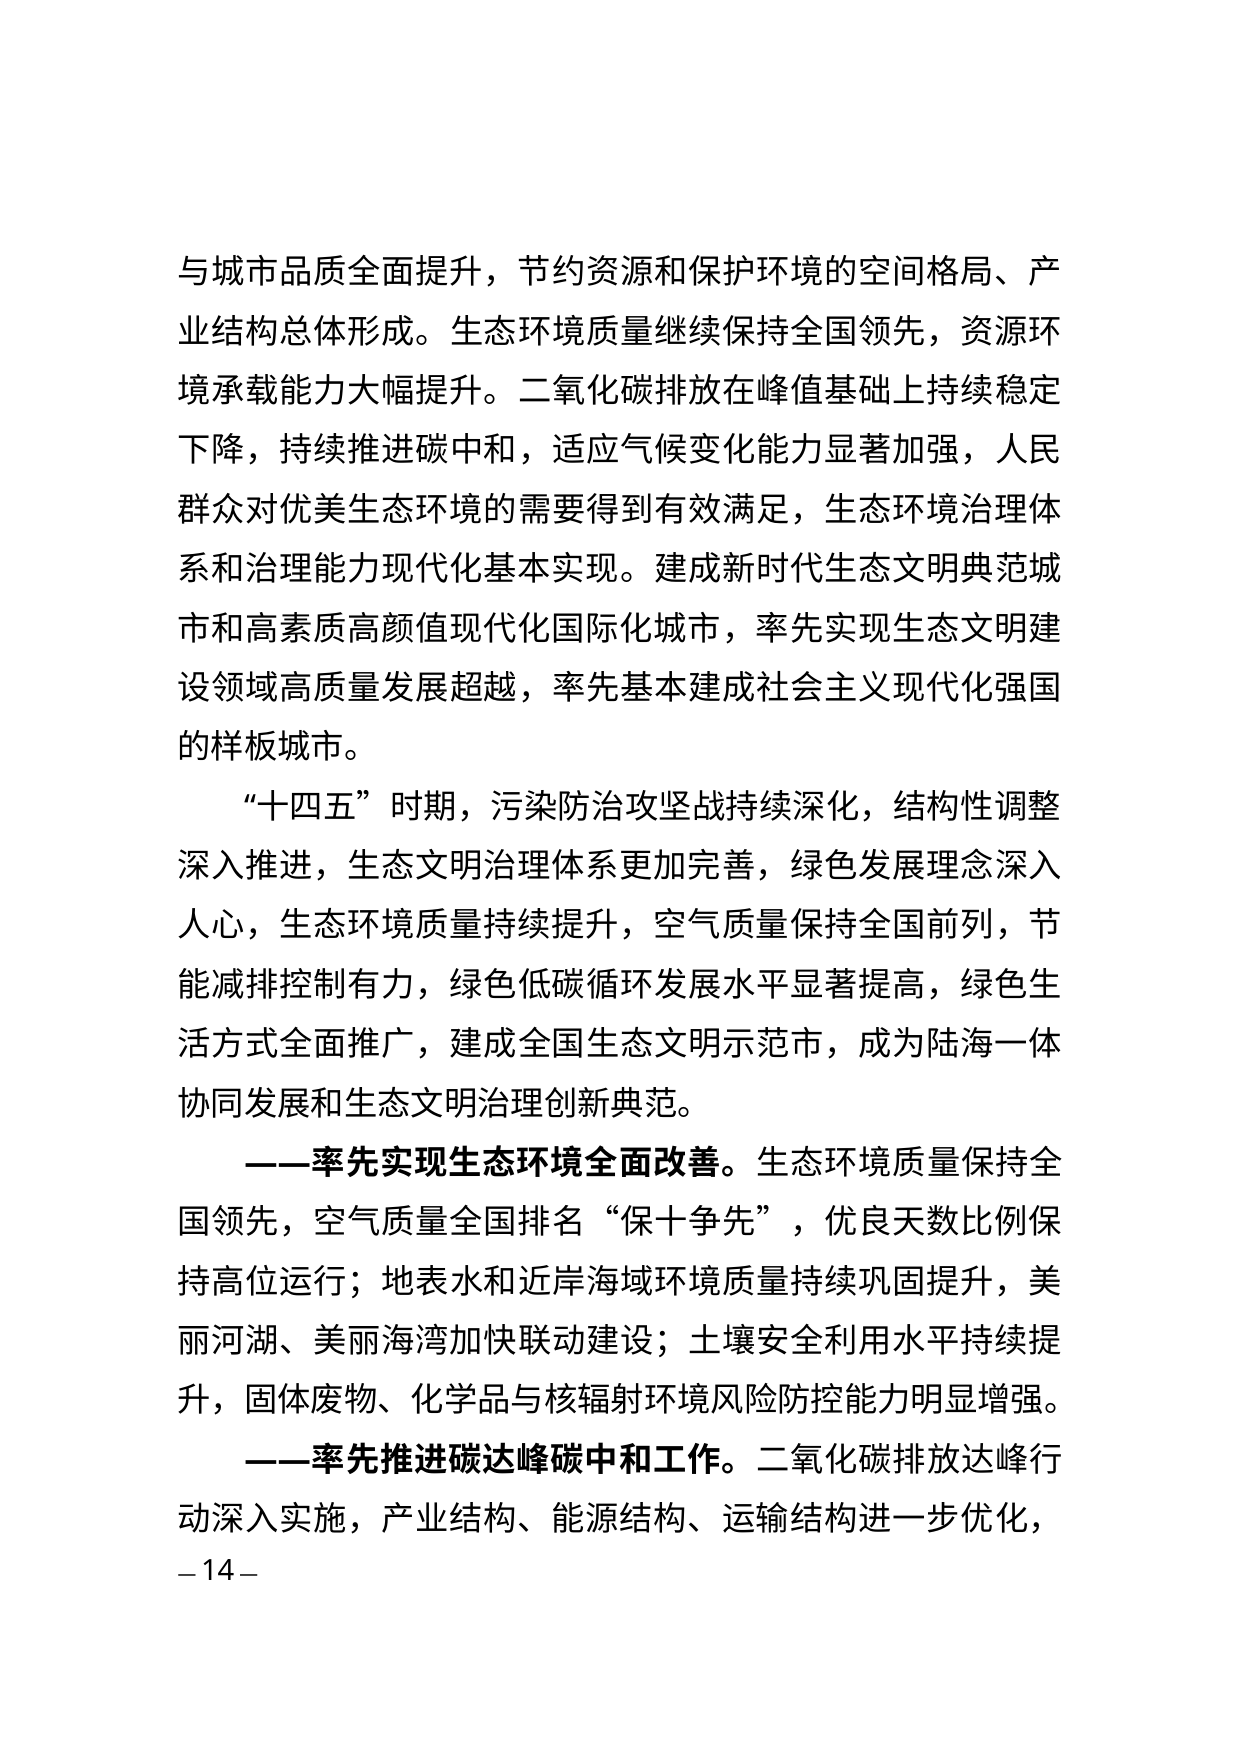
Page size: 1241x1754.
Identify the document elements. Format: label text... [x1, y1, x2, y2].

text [177, 236, 1063, 771]
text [177, 1424, 1063, 1542]
text ——率先实现生态环境全面改善。生态环境质量保持全国领先，空气质量全国排名“保十争先”，优良天数比例保持高位运行；地表水和近岸海域环境质量持续巩固提升，美丽河湖、美丽海湾加快联动建设；土壤安全利用水平持续提升，固体废物、化学品与核辐射环境风险防控能力明显增强。 [177, 1127, 1063, 1424]
text “十四五”时期，污染防治攻坚战持续深化，结构性调整深入推进，生态文明治理体系更加完善，绿色发展理念深入人心，生态环境质量持续提升，空气质量保持全国前列，节能减排控制有力，绿色低碳循环发展水平显著提高，绿色生活方式全面推广，建成全国生态文明示范市，成为陆海一体协同发展和生态文明治理创新典范。 [177, 771, 1063, 1127]
